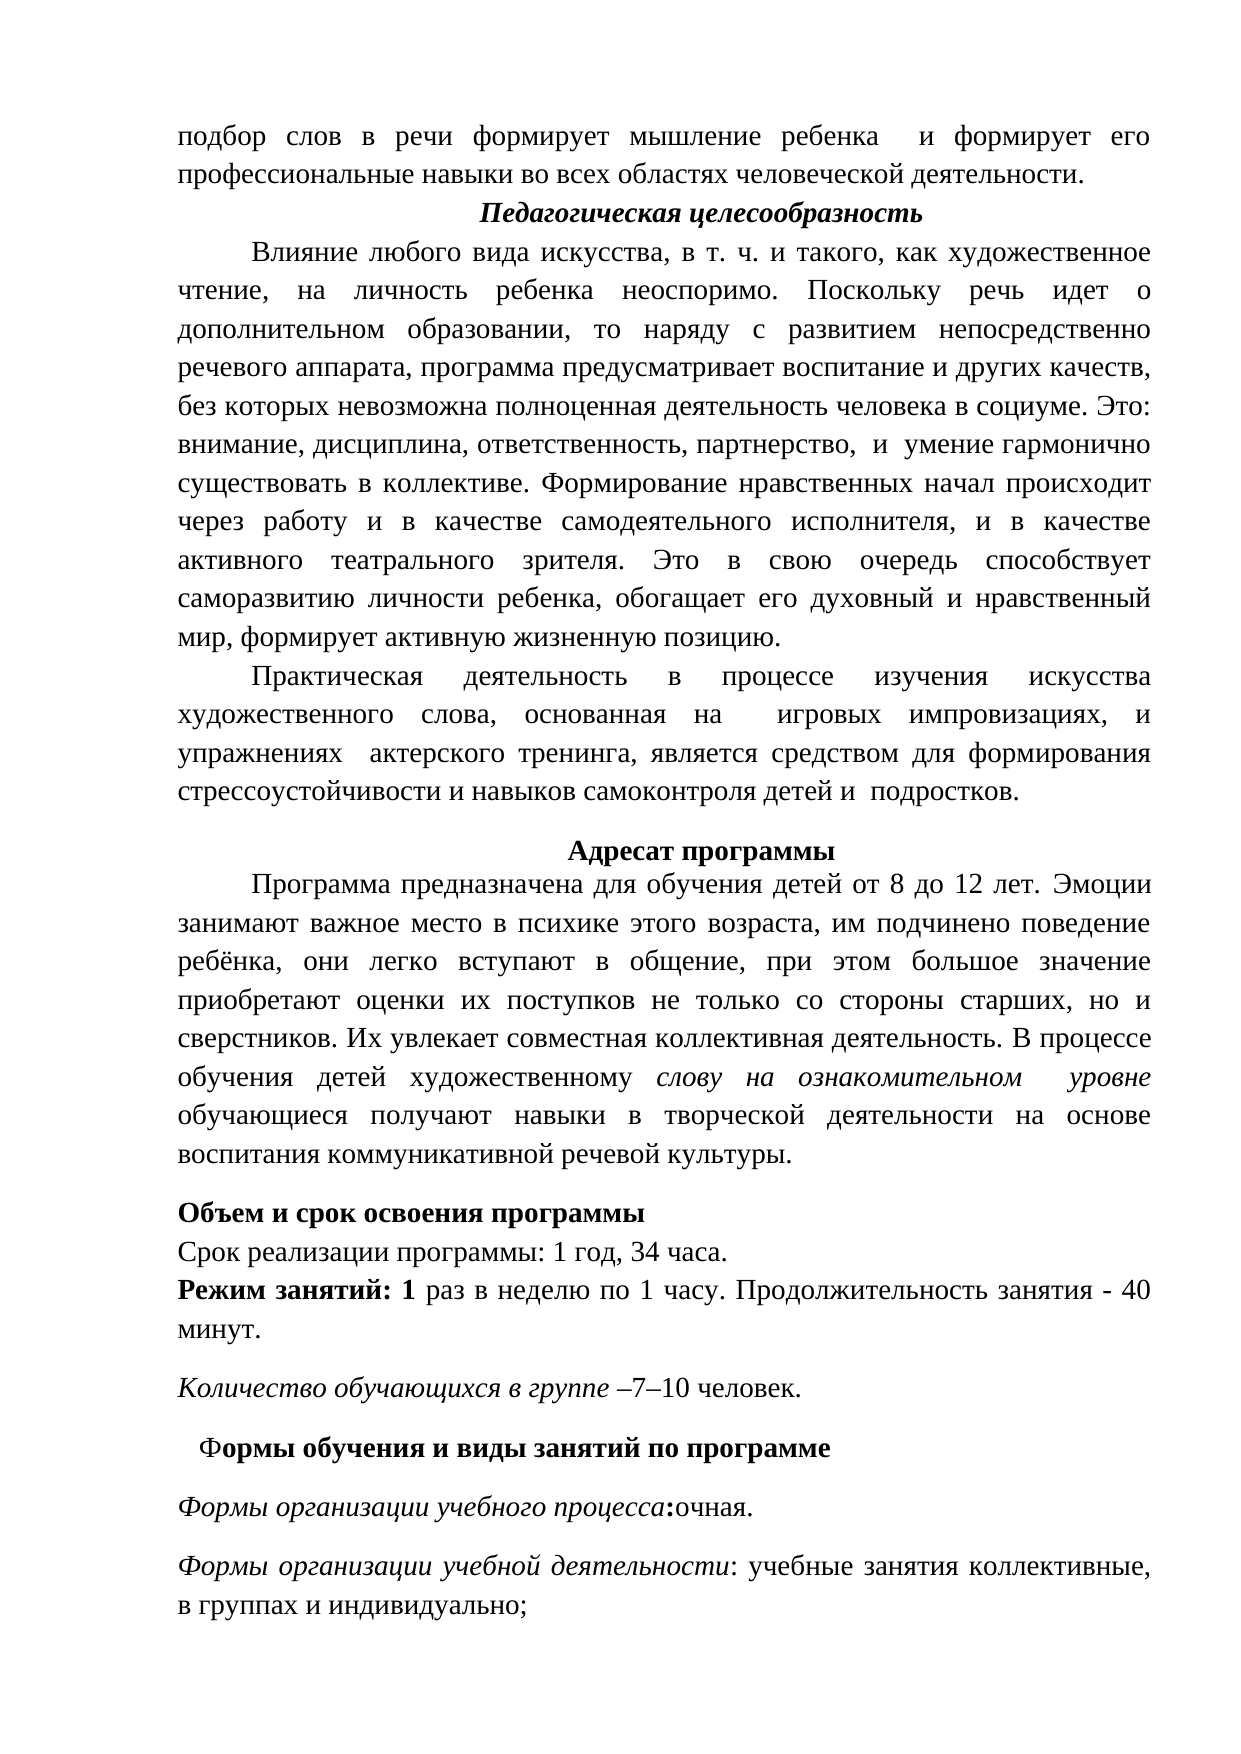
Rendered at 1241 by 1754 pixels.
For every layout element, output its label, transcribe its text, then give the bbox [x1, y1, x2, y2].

text Режим занятий: 1 раз в неделю по 1 часу. Продолжительность занятия - 40 минут. [177, 1272, 1152, 1344]
text Формы организации учебного процесса:очная. [177, 1489, 1152, 1523]
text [177, 118, 1152, 190]
text Педагогическая целесообразность [177, 195, 1152, 229]
text Адресат программы [177, 833, 1152, 866]
text Практическая деятельность в процессе изучения искусства художественного слова, основанная на игровых импровизациях, и упражнениях актерского тренинга, является средством для формирования стрессоустойчивости и навыков самоконтроля детей и подростков. [177, 658, 1152, 807]
text Объем и срок освоения программы [177, 1195, 1152, 1229]
text Программа предназначена для обучения детей от 8 до 12 лет. Эмоции занимают важное место в психике этого возраста, им подчинено поведение ребёнка, они легко вступают в общение, при этом большое значение приобретают оценки их поступков не только со стороны старших, но и сверстников. Их увлекает совместная коллективная деятельность. В процессе обучения детей художественному слову на ознакомительном уровне обучающиеся получают навыки в творческой деятельности на основе воспитания коммуникативной речевой культуры. [177, 866, 1152, 1169]
text Количество обучающихся в группе –7–10 человек. [177, 1370, 1152, 1404]
text Влияние любого вида искусства, в т. ч. и такого, как художественное чтение, на личность ребенка неоспоримо. Поскольку речь идет о дополнительном образовании, то наряду с развитием непосредственно речевого аппарата, программа предусматривает воспитание и других качеств, без которых невозможна полноценная деятельность человека в социуме. Это: внимание, дисциплина, ответственность, партнерство, и умение гармонично существовать в коллективе. Формирование нравственных начал происходит через работу и в качестве самодеятельного исполнителя, и в качестве активного театрального зрителя. Это в свою очередь способствует саморазвитию личности ребенка, обогащает его духовный и нравственный мир, формирует активную жизненную позицию. [177, 234, 1152, 653]
text Срок реализации программы: 1 год, 34 часа. [177, 1234, 1152, 1267]
text Формы обучения и виды занятий по программе [177, 1430, 1152, 1463]
text Формы организации учебной деятельности: учебные занятия коллективные, в группах и индивидуально; [177, 1548, 1152, 1621]
